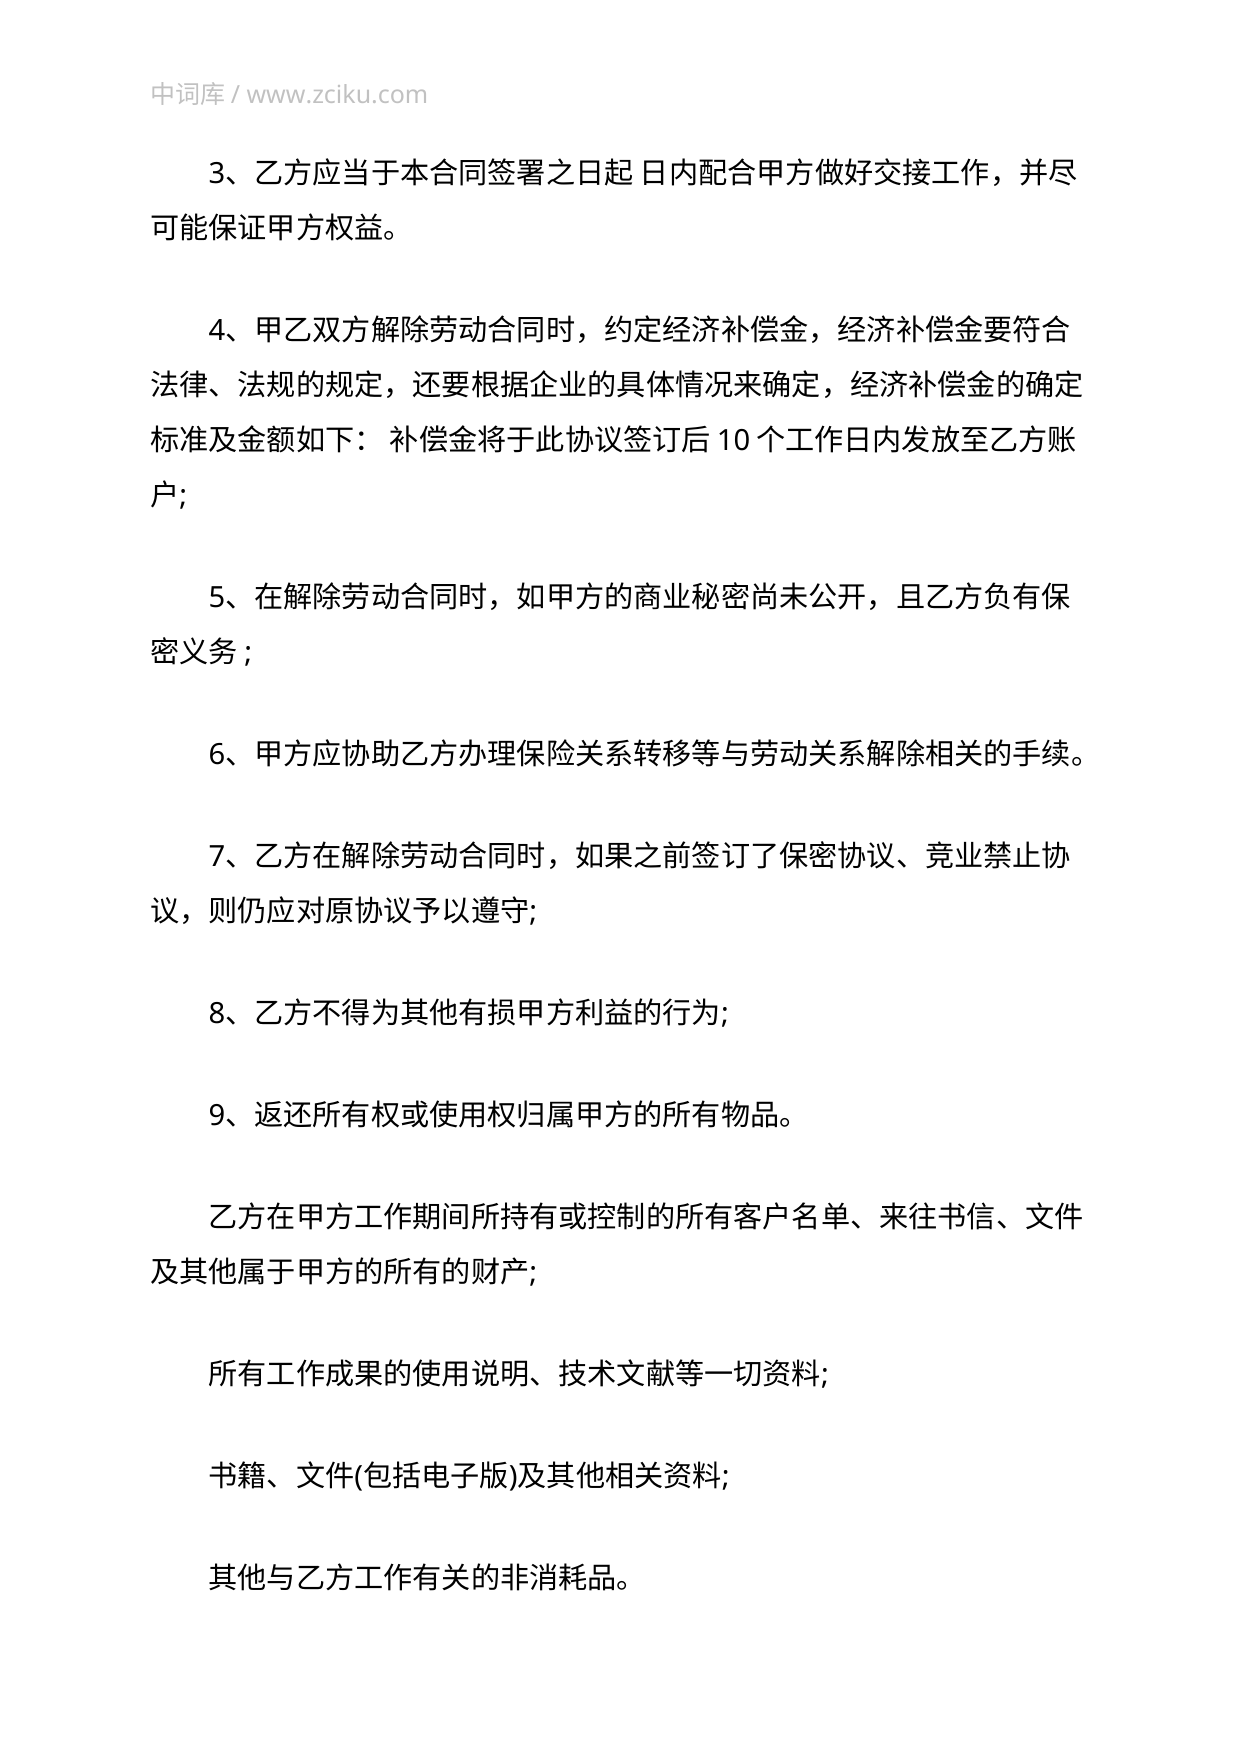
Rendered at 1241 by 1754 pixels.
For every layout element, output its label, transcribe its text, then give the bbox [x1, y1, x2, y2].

text 所有工作成果的使用说明、技术文献等一切资料; [150, 1350, 1090, 1393]
text 9、返还所有权或使用权归属甲方的所有物品。 [150, 1092, 1090, 1134]
text 8、乙方不得为其他有损甲方利益的行为; [150, 989, 1090, 1032]
text 其他与乙方工作有关的非消耗品。 [150, 1554, 1090, 1597]
text 乙方在甲方工作期间所持有或控制的所有客户名单、来往书信、文件及其他属于甲方的所有的财产; [150, 1193, 1090, 1291]
text 3、乙方应当于本合同签署之日起 日内配合甲方做好交接工作，并尽可能保证甲方权益。 [150, 150, 1090, 247]
text 6、甲方应协助乙方办理保险关系转移等与劳动关系解除相关的手续。 [150, 731, 1090, 773]
text 7、乙方在解除劳动合同时，如果之前签订了保密协议、竞业禁止协议，则仍应对原协议予以遵守; [150, 833, 1090, 930]
text 5、在解除劳动合同时，如甲方的商业秘密尚未公开，且乙方负有保密义务 ; [150, 574, 1090, 671]
text 书籍、文件(包括电子版)及其他相关资料; [150, 1452, 1090, 1495]
text 4、甲乙双方解除劳动合同时，约定经济补偿金，经济补偿金要符合法律、法规的规定，还要根据企业的具体情况来确定，经济补偿金的确定标准及金额如下： 补偿金将于此协议签订后10个工作日内发放至乙方账户; [150, 307, 1090, 514]
